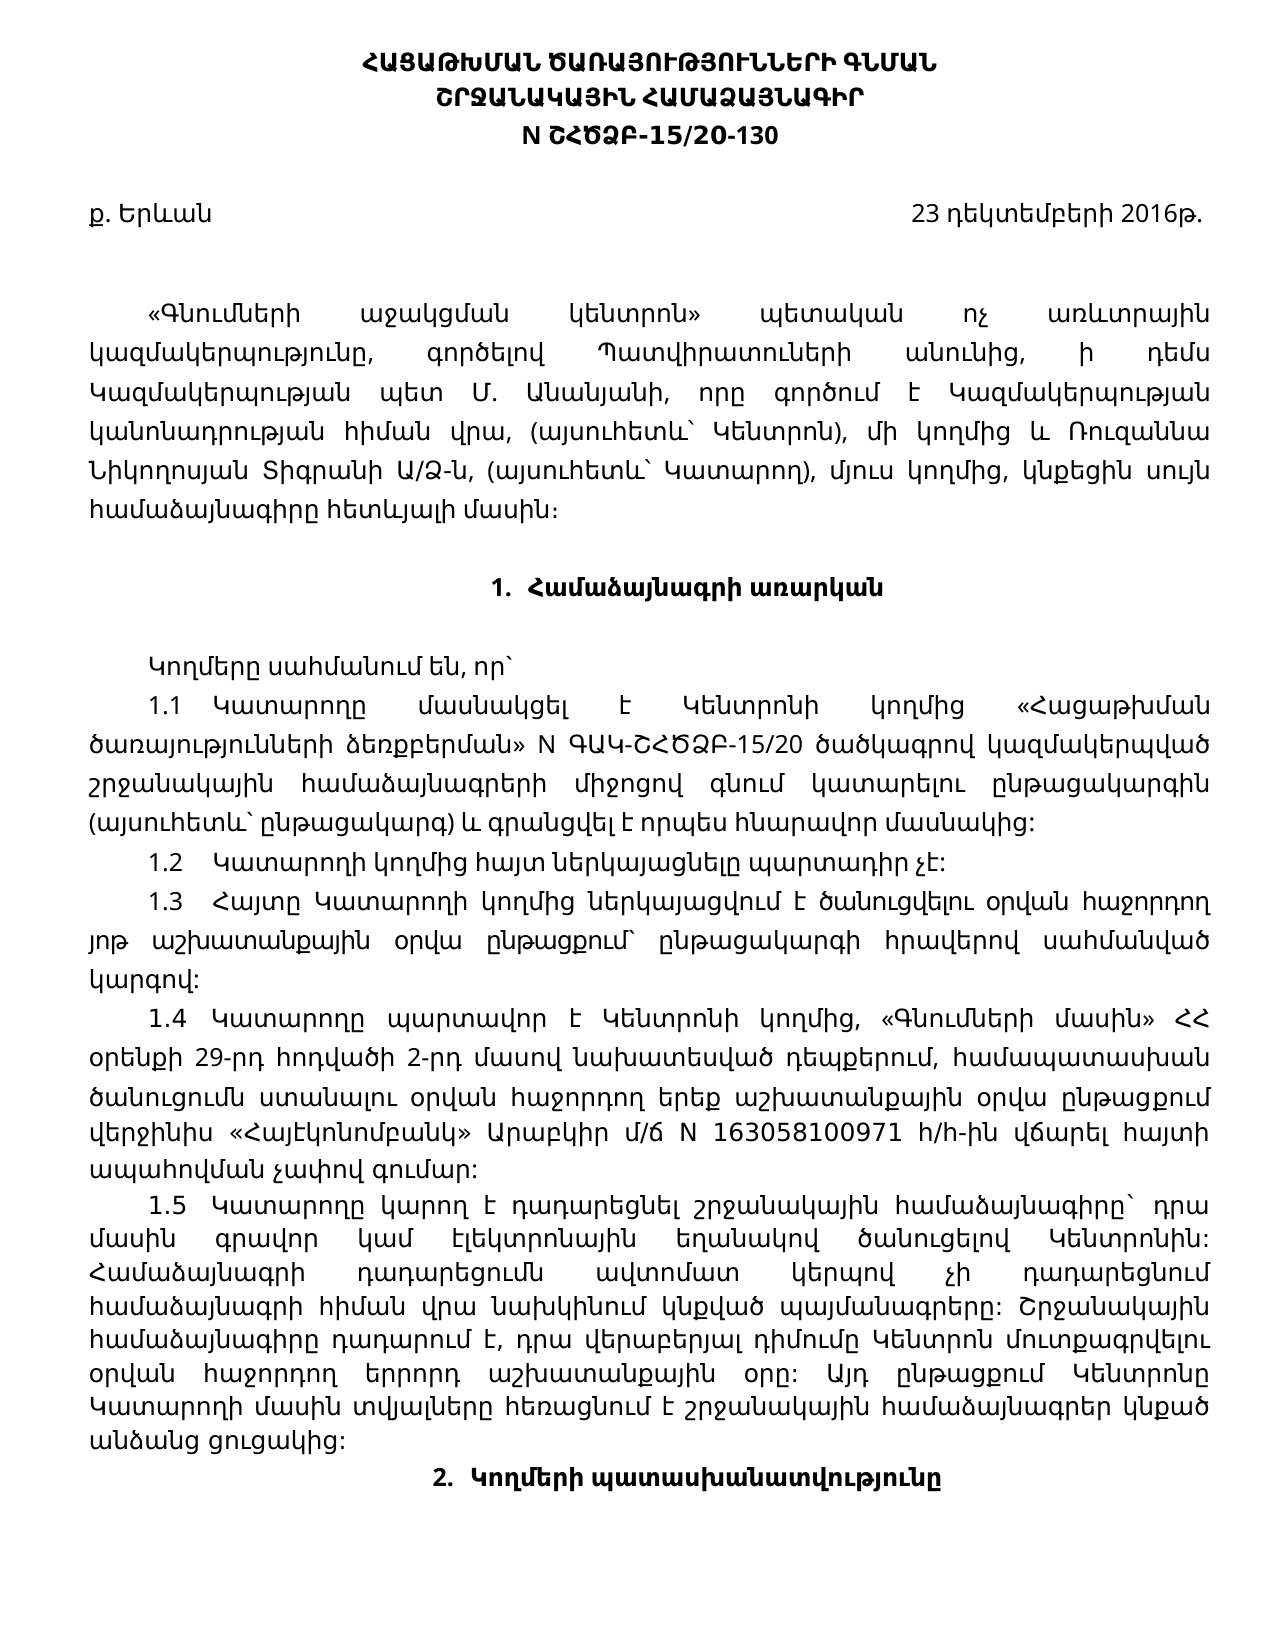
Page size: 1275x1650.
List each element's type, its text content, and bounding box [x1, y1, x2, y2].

table_header ք. Երևան [78, 196, 606, 257]
table_header 23 դեկտեմբերի 2016թ. [606, 196, 1214, 257]
text Կողմերը սահմանում են, որ` [89, 648, 1211, 682]
list Կատարողի կողմից հայտ ներկայացնելը պարտադիր չէ: [89, 844, 1211, 878]
list Կատարողը կարող է դադարեցնել շրջանակային համաձայնագիրը` դրա մասին գրավոր կամ էլեկտրոնային եղանակով ծանուցելով Կենտրոնին: Համաձայնագրի դադարեցումն ավտոմատ կերպով չի դադարեցնում համաձայնագրի հիման վրա նախկինում կնքված պայմանագրերը: Շրջանակային համաձայնագիրը դադարում է, դրա վերաբերյալ դիմումը Կենտրոն մուտքագրվելու օրվան հաջորդող երրորդ աշխատանքային օրը: Այդ ընթացքում Կենտրոնը Կատարողի մասին տվյալները հեռացնում է շրջանակային համաձայնագրեր կնքած անձանց ցուցակից: [89, 1191, 1211, 1455]
text ՀԱՑԱԹԽՄԱՆ ԾԱՌԱՅՈՒԹՅՈՒՆՆԵՐԻ ԳՆՄԱՆ [89, 44, 1211, 78]
list Հայտը Կատարողի կողմից ներկայացվում է ծանուցվելու օրվան հաջորդող յոթ աշխատանքային օրվա ընթացքում` ընթացակարգի հրավերով սահմանված կարգով: [89, 883, 1211, 996]
text N ՇՀԾՁԲ-15/20-130 [89, 118, 1211, 152]
list Կատարողը պարտավոր է Կենտրոնի կողմից, «Գնումների մասին» ՀՀ օրենքի 29-րդ հոդվածի 2-րդ մասով նախատեսված դեպքերում, համապատասխան ծանուցումն ստանալու օրվան հաջորդող երեք աշխատանքային օրվա ընթացքում վերջինիս «Հայէկոնոմբանկ» Արաբկիր մ/ճ N 163058100971 հ/հ-ին վճարել հայտի ապահովման չափով գումար: [89, 1001, 1211, 1186]
list Կատարողը մասնակցել է Կենտրոնի կողմից «Հացաթխման ծառայությունների ձեռքբերման» N ԳԱԿ-ՇՀԾՁԲ-15/20 ծածկագրով կազմակերպված շրջանակային համաձայնագրերի միջոցով գնում կատարելու ընթացակարգին (այսուհետև` ընթացակարգ) և գրանցվել է որպես հնարավոր մասնակից: [89, 688, 1211, 839]
list Համաձայնագրի առարկան [164, 570, 1211, 604]
text ՇՐՋԱՆԱԿԱՅԻՆ ՀԱՄԱՁԱՅՆԱԳԻՐ [89, 83, 1211, 113]
text «Գնումների աջակցման կենտրոն» պետական ոչ առևտրային կազմակերպությունը, գործելով Պատվիրատուների անունից, ի դեմս Կազմակերպության պետ Մ. Անանյանի, որը գործում է Կազմակերպության կանոնադրության հիման վրա, (այսուհետև՝ Կենտրոն), մի կողմից և Ռուզաննա Նիկողոսյան Տիգրանի Ա/Ձ-ն, (այսուհետև՝ Կատարող), մյուս կողմից, կնքեցին սույն համաձայնագիրը հետևյալի մասին։ [89, 296, 1211, 526]
list Կողմերի պատասխանատվությունը [164, 1459, 1211, 1493]
